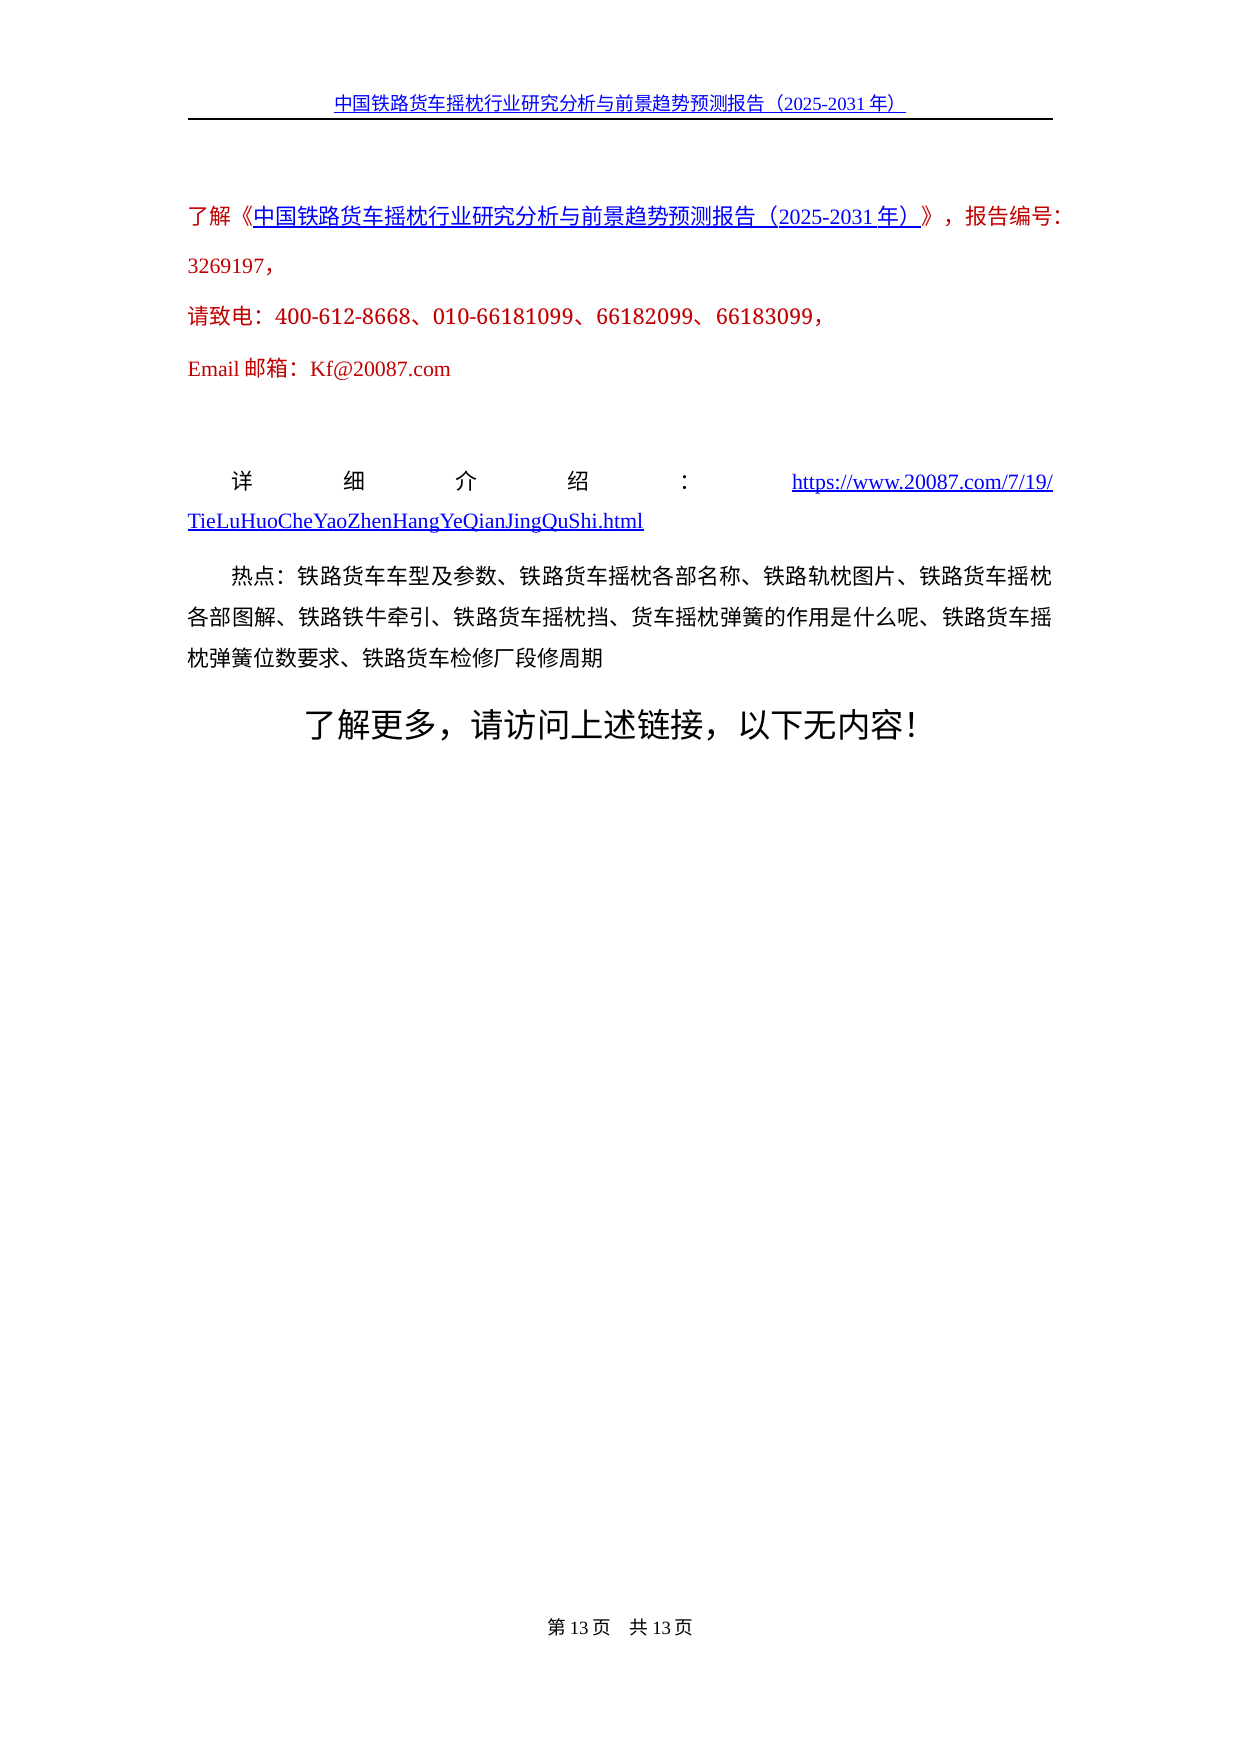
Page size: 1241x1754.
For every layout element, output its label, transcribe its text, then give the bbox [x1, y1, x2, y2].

text 了解《中国铁路货车摇枕行业研究分析与前景趋势预测报告（2025-2031年）》，报告编号：3269197， [187, 198, 1053, 280]
text 请致电：400-612-8668、010-66181099、66182099、66183099， [187, 299, 1053, 331]
text Email邮箱：Kf@20087.com [187, 350, 1053, 383]
text 详细介绍：https://www.20087.com/7/19/TieLuHuoCheYaoZhenHangYeQianJingQuShi.html [187, 463, 1053, 536]
title 了解更多，请访问上述链接，以下无内容！ [187, 690, 1053, 755]
text 热点：铁路货车车型及参数、铁路货车摇枕各部名称、铁路轨枕图片、铁路货车摇枕各部图解、铁路铁牛牵引、铁路货车摇枕挡、货车摇枕弹簧的作用是什么呢、铁路货车摇枕弹簧位数要求、铁路货车检修厂段修周期 [187, 559, 1053, 673]
